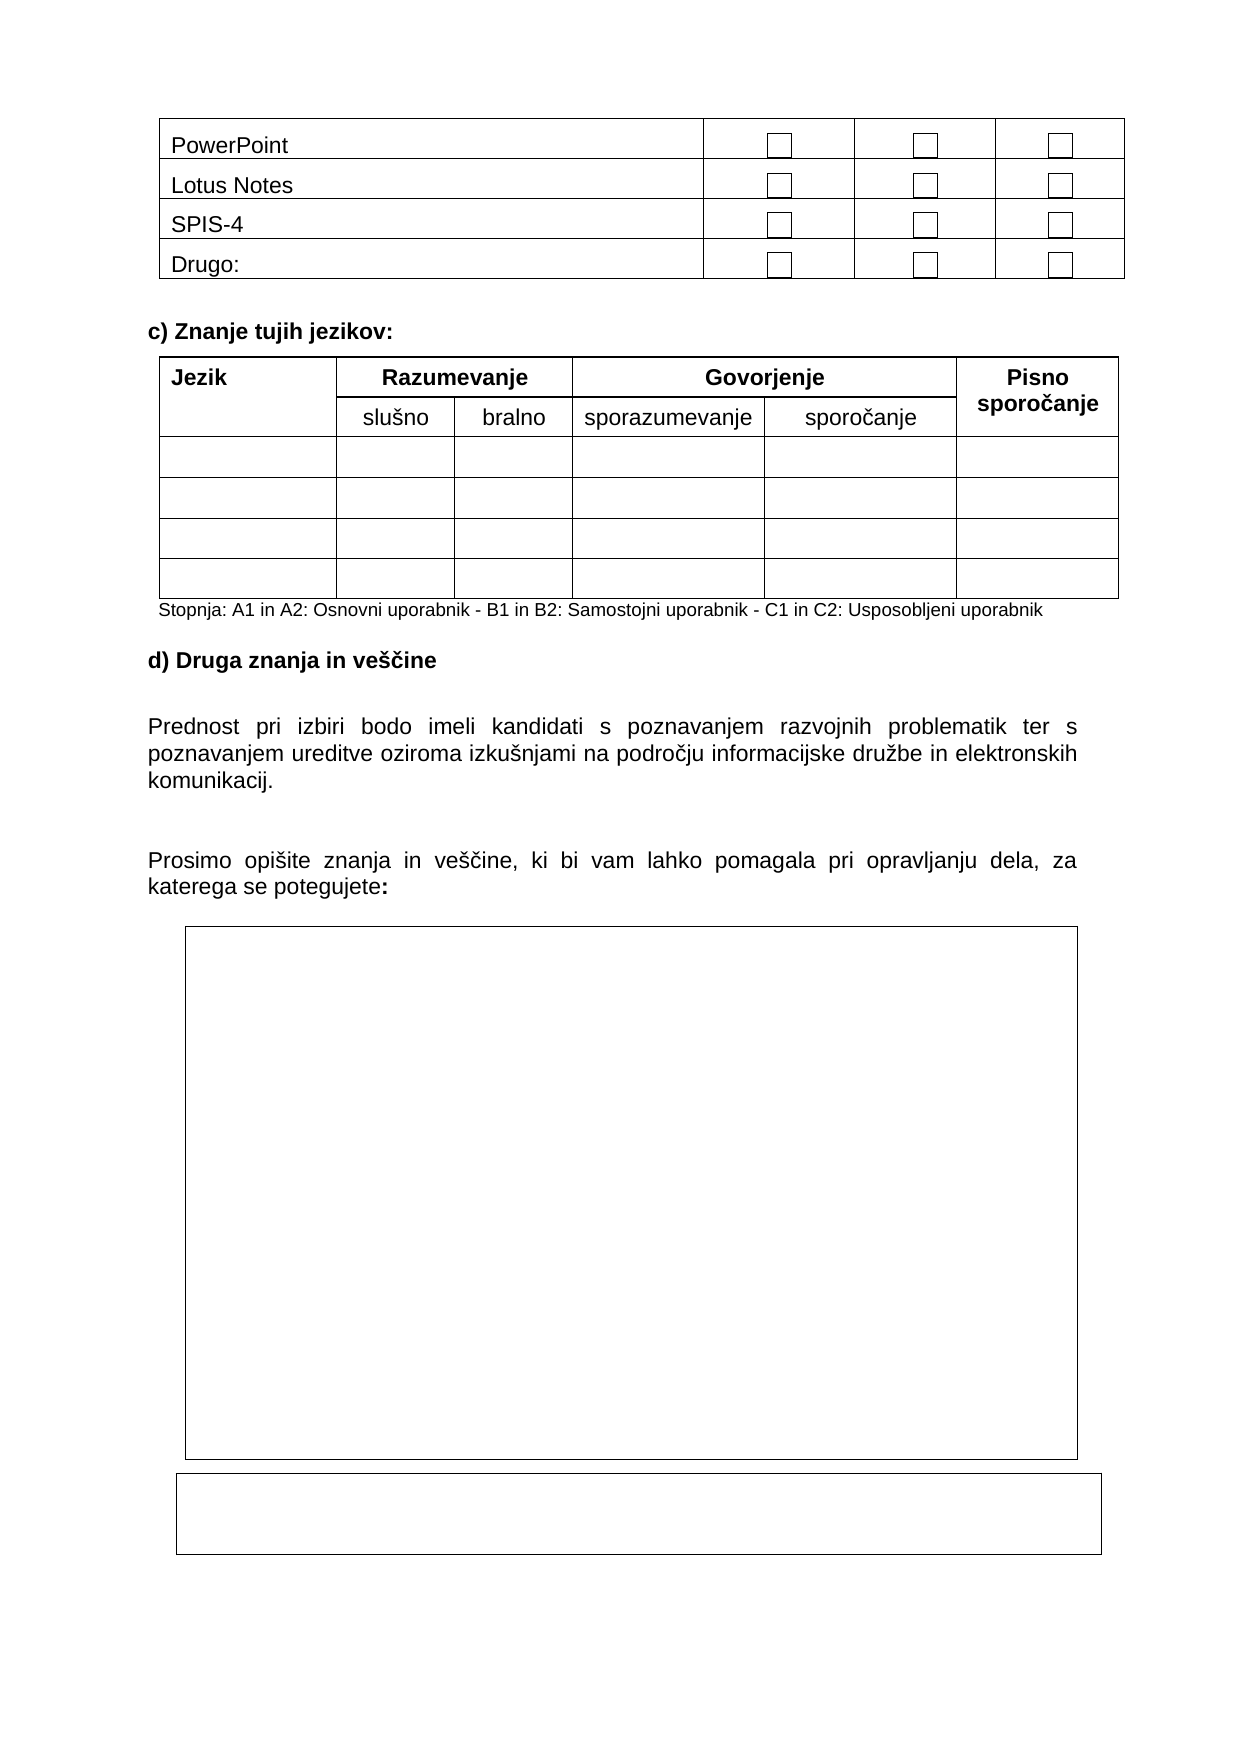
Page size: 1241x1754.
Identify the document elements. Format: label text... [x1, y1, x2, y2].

text Stopnja: A1 in A2: Osnovni uporabnik - B1 in B2: Samostojni uporabnik - C1 in C2: Usposobljeni uporabnik [148, 599, 1078, 621]
table_cell [573, 478, 764, 517]
table_cell [765, 478, 956, 517]
table_cell [704, 239, 854, 278]
table_cell [455, 478, 572, 517]
table_cell Drugo: [160, 239, 703, 278]
table_cell slušno [337, 398, 454, 436]
table_cell [765, 519, 956, 557]
table_cell [160, 559, 336, 598]
table_cell bralno [455, 398, 572, 436]
table_cell [765, 437, 956, 477]
table_cell [160, 437, 336, 477]
text d) Druga znanja in veščine [148, 647, 1078, 673]
table_cell [455, 437, 572, 477]
table_header Jezik [160, 358, 336, 436]
table_cell [996, 159, 1124, 198]
table_cell [855, 199, 995, 238]
table_cell [160, 519, 336, 557]
table_cell [957, 519, 1118, 557]
table_cell [855, 119, 995, 158]
table_cell [337, 559, 454, 598]
table_cell [957, 478, 1118, 517]
table_cell sporočanje [765, 398, 956, 436]
table_cell [573, 559, 764, 598]
table_cell [957, 437, 1118, 477]
table_cell [160, 478, 336, 517]
text c) Znanje tujih jezikov: [148, 318, 1078, 344]
text Prednost pri izbiri bodo imeli kandidati s poznavanjem razvojnih problematik ter s poznavanjem ureditve oziroma izkušnjami na področju informacijske družbe in elektronskih komunikacij. [148, 713, 1078, 794]
table_header Pisno sporočanje [957, 358, 1118, 436]
table_cell [573, 437, 764, 477]
table_cell sporazumevanje [573, 398, 764, 436]
table_cell [337, 478, 454, 517]
table_cell [337, 437, 454, 477]
table_cell PowerPoint [160, 119, 703, 158]
table_cell [855, 239, 995, 278]
table_cell [704, 199, 854, 238]
table_header Razumevanje [337, 358, 572, 396]
table_cell SPIS-4 [160, 199, 703, 238]
table_header [186, 927, 1077, 1459]
table_cell Lotus Notes [160, 159, 703, 198]
table_cell [996, 199, 1124, 238]
table_cell [855, 159, 995, 198]
table_cell [337, 519, 454, 557]
table_cell [996, 119, 1124, 158]
table_header Govorjenje [573, 358, 956, 396]
table_cell [704, 159, 854, 198]
table_cell [573, 519, 764, 557]
table_cell [996, 239, 1124, 278]
text Prosimo opišite znanja in veščine, ki bi vam lahko pomagala pri opravljanju dela, za katerega se potegujete: [148, 847, 1078, 899]
table_cell [455, 559, 572, 598]
table_cell [455, 519, 572, 557]
table_cell [765, 559, 956, 598]
table_cell [957, 559, 1118, 598]
table_cell [704, 119, 854, 158]
